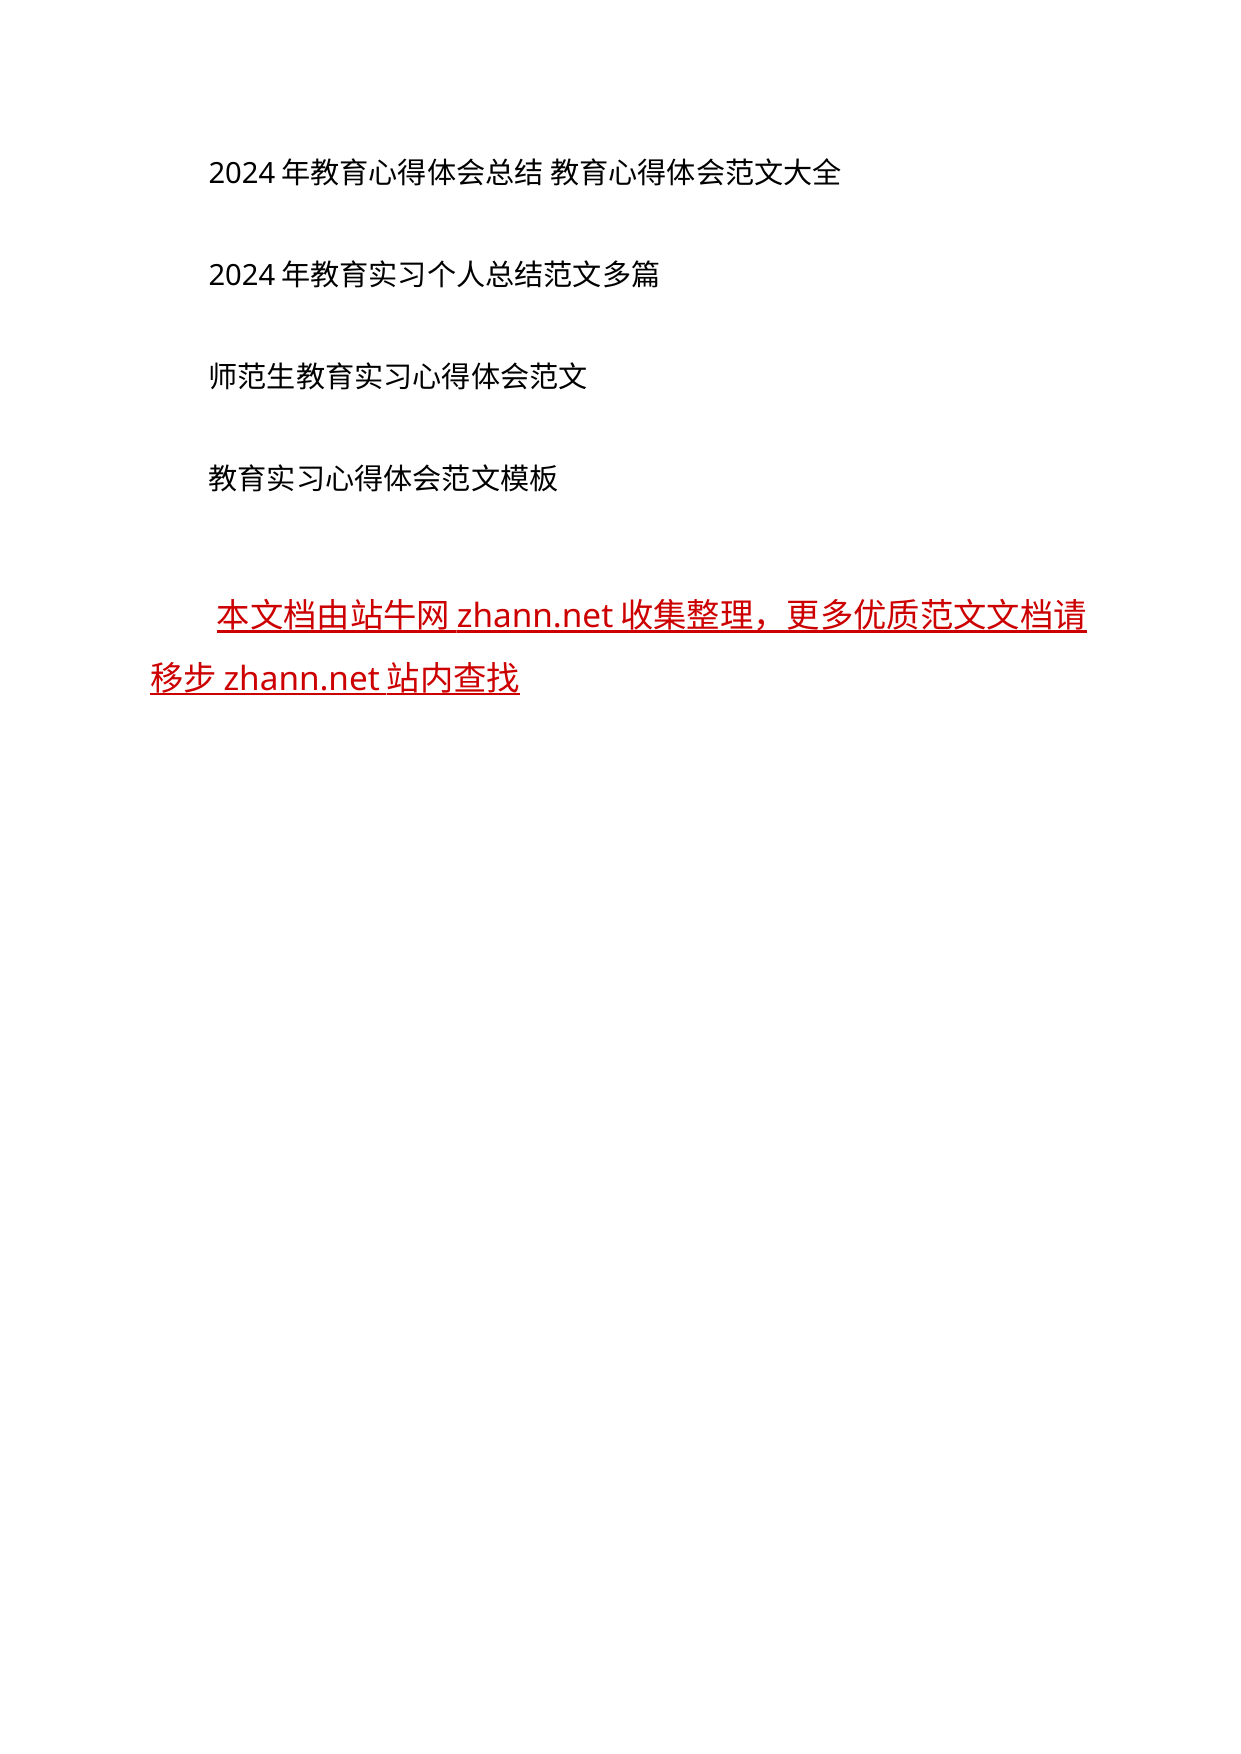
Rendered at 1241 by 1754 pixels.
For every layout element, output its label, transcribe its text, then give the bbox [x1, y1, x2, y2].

text 2024年教育心得体会总结 教育心得体会范文大全 [150, 150, 1090, 192]
text 本文档由站牛网zhann.net收集整理，更多优质范文文档请移步zhann.net站内查找 [150, 589, 1090, 700]
text 师范生教育实习心得体会范文 [150, 354, 1090, 396]
text 2024年教育实习个人总结范文多篇 [150, 252, 1090, 294]
text 教育实习心得体会范文模板 [150, 456, 1090, 498]
